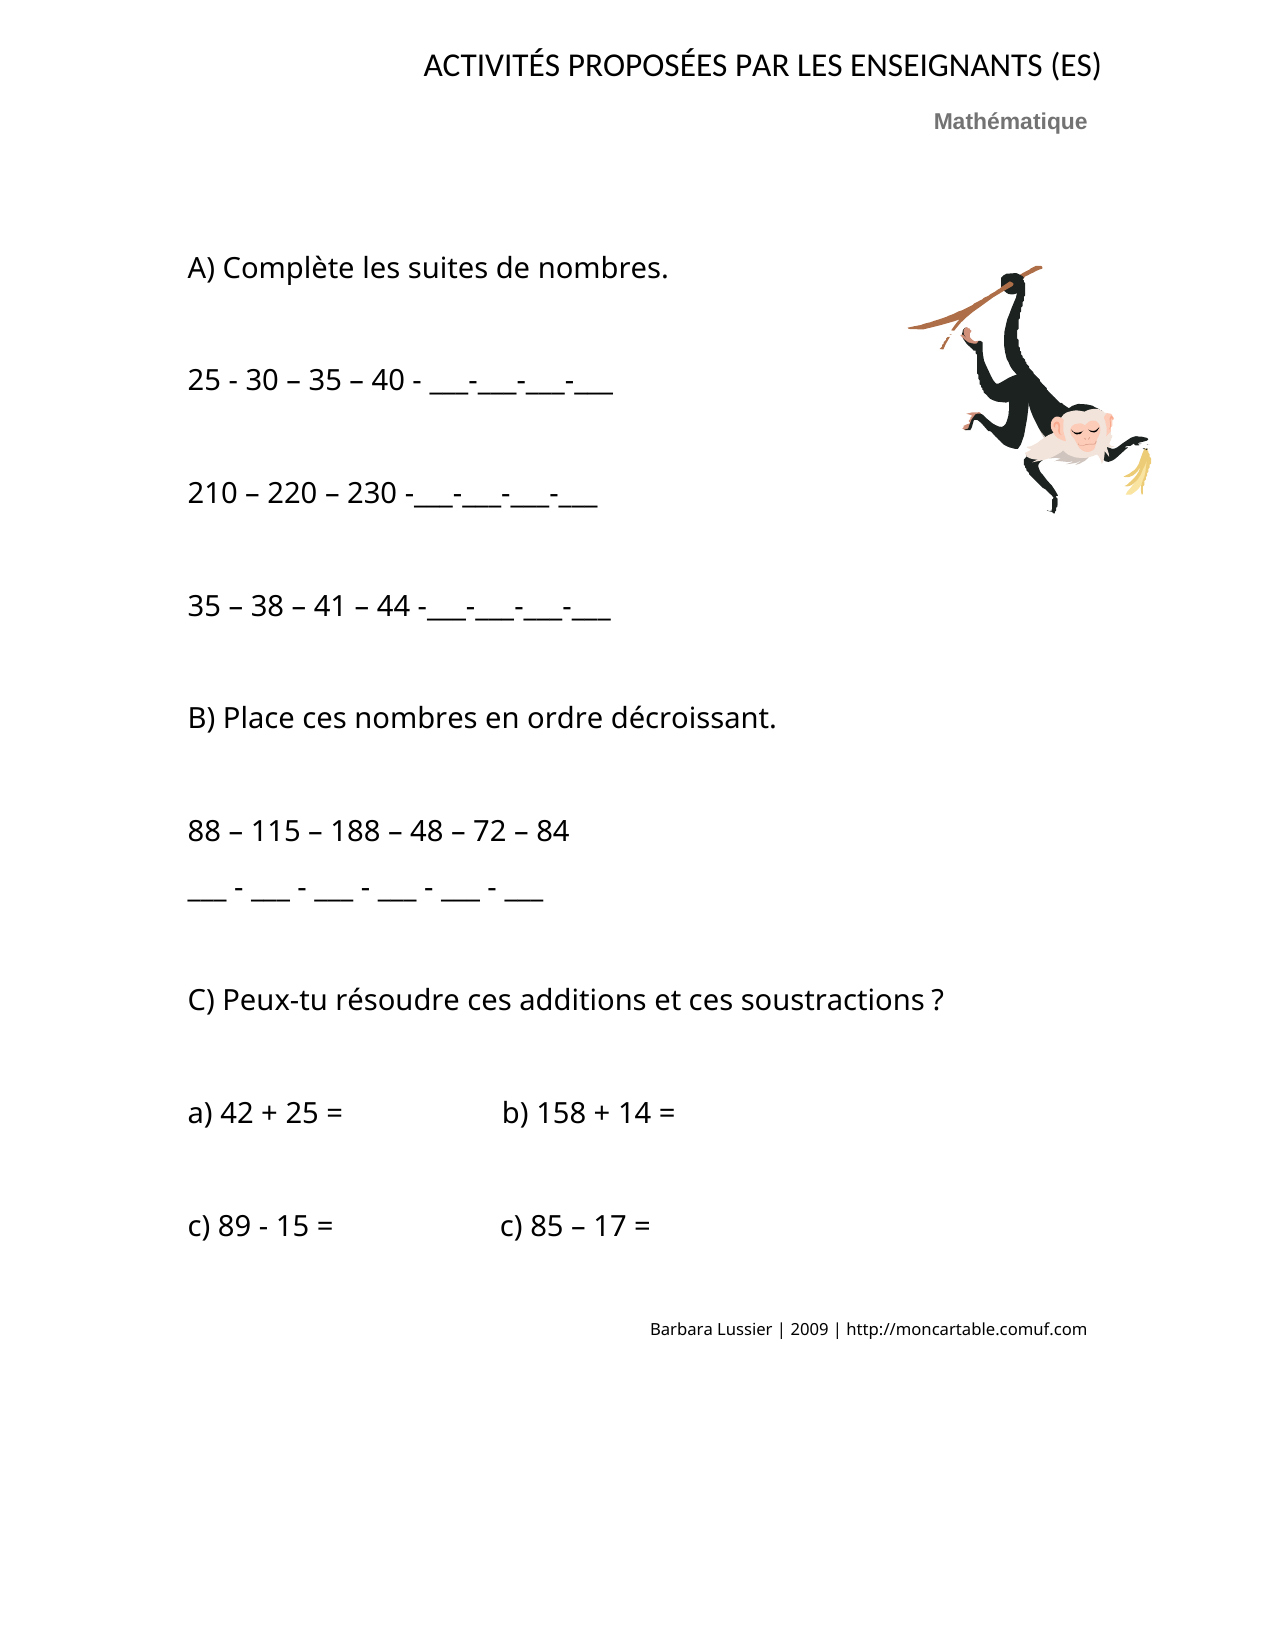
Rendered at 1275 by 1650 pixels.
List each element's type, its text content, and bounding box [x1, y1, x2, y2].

text 88 – 115 – 188 – 48 – 72 – 84 [187, 810, 1087, 850]
text 35 – 38 – 41 – 44 -___-___-___-___ [187, 585, 1087, 625]
text C) Peux-tu résoudre ces additions et ces soustractions ? [187, 979, 1087, 1019]
text Barbara Lussier | 2009 | http://moncartable.comuf.com [187, 1318, 1087, 1340]
text A) Complète les suites de nombres. [187, 247, 1087, 287]
text Mathématique [187, 108, 1087, 134]
text 25 - 30 – 35 – 40 - ___-___-___-___ [187, 359, 1087, 399]
text 210 – 220 – 230 -___-___-___-___ [187, 472, 1087, 512]
text ___ - ___ - ___ - ___ - ___ - ___ [187, 867, 1087, 906]
text B) Place ces nombres en ordre décroissant. [187, 698, 1087, 737]
text a) 42 + 25 = b) 158 + 14 = [187, 1092, 1087, 1132]
text c) 89 - 15 = c) 85 – 17 = [187, 1205, 1087, 1244]
